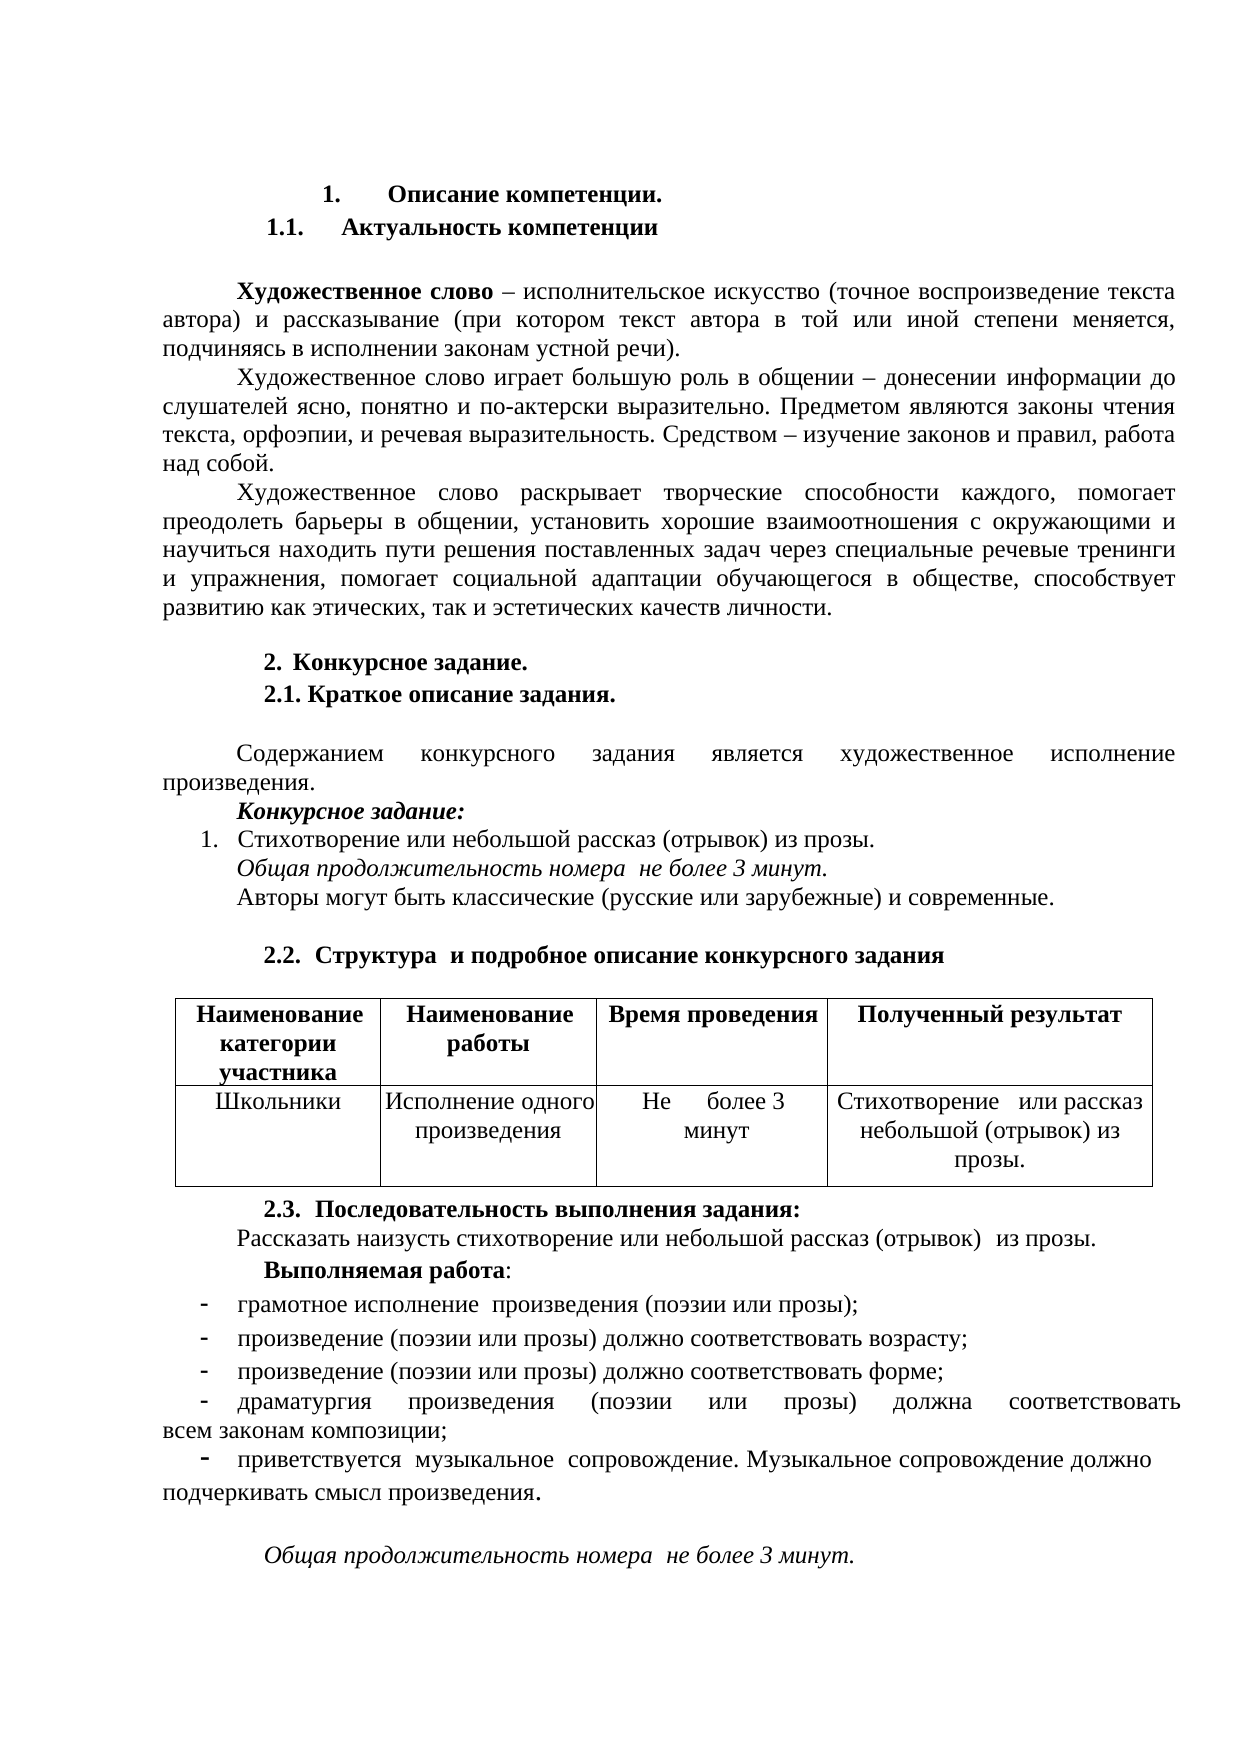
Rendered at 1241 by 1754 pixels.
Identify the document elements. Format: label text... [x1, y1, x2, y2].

text Общая продолжительность номера не более 3 минут. [162, 853, 1176, 882]
table_header Наименование категории участника [176, 999, 380, 1085]
list грамотное исполнение произведения (поэзии или прозы); [162, 1286, 1176, 1319]
subtitle Актуальность компетенции [266, 209, 1176, 242]
table_header Полученный результат [828, 999, 1152, 1085]
table_header Наименование работы [381, 999, 596, 1085]
text Художественное слово раскрывает творческие способности каждого, помогает преодолеть барьеры в общении, установить хорошие взаимоотношения с окружающими и научиться находить пути решения поставленных задач через специальные речевые тренинги и упражнения, помогает социальной адаптации обучающегося в обществе, способствует развитию как этических, так и эстетических качеств личности. [162, 477, 1176, 621]
text Содержанием конкурсного задания является художественное исполнение произведения. [162, 738, 1176, 796]
subtitle Конкурсное задание: [162, 796, 1176, 824]
subtitle Выполняемая работа: [263, 1252, 1176, 1286]
table_cell Не более 3 минут [597, 1086, 827, 1186]
subtitle Описание компетенции. [263, 175, 1176, 209]
subtitle Конкурсное задание. [263, 647, 1176, 676]
text Художественное слово играет большую роль в общении – донесении информации до слушателей ясно, понятно и по-актерски выразительно. Предметом являются законы чтения текста, орфоэпии, и речевая выразительность. Средством – изучение законов и правил, работа над собой. [162, 362, 1176, 477]
table_header Время проведения [597, 999, 827, 1085]
list произведение (поэзии или прозы) должно соответствовать возрасту; [162, 1319, 1176, 1353]
list произведение (поэзии или прозы) должно соответствовать форме; [162, 1353, 1176, 1386]
text 2.1. Краткое описание задания. [263, 676, 1176, 709]
text Художественное слово – исполнительское искусство (точное воспроизведение текста автора) и рассказывание (при котором текст автора в той или иной степени меняется, подчиняясь в исполнении законам устной речи). [162, 276, 1176, 362]
list Последовательность выполнения задания: [263, 1194, 1176, 1223]
list драматургия произведения (поэзии или прозы) должна соответствовать всем законам композиции; [162, 1386, 1181, 1444]
text Рассказать наизусть стихотворение или небольшой рассказ (отрывок) из прозы. [162, 1223, 1176, 1252]
table_cell Стихотворение или рассказ небольшой (отрывок) из прозы. [828, 1086, 1152, 1186]
subtitle Структура и подробное описание конкурсного задания [263, 941, 1176, 969]
list приветствуется музыкальное сопровождение. Музыкальное сопровождение должно подчеркивать смысл произведения. [162, 1444, 1152, 1507]
table_cell Школьники [176, 1086, 380, 1186]
text Общая продолжительность номера не более 3 минут. [263, 1540, 1176, 1569]
list Стихотворение или небольшой рассказ (отрывок) из прозы. [162, 824, 1176, 853]
table_cell Исполнение одного произведения [381, 1086, 596, 1186]
text Авторы могут быть классические (русские или зарубежные) и современные. [162, 882, 1176, 911]
